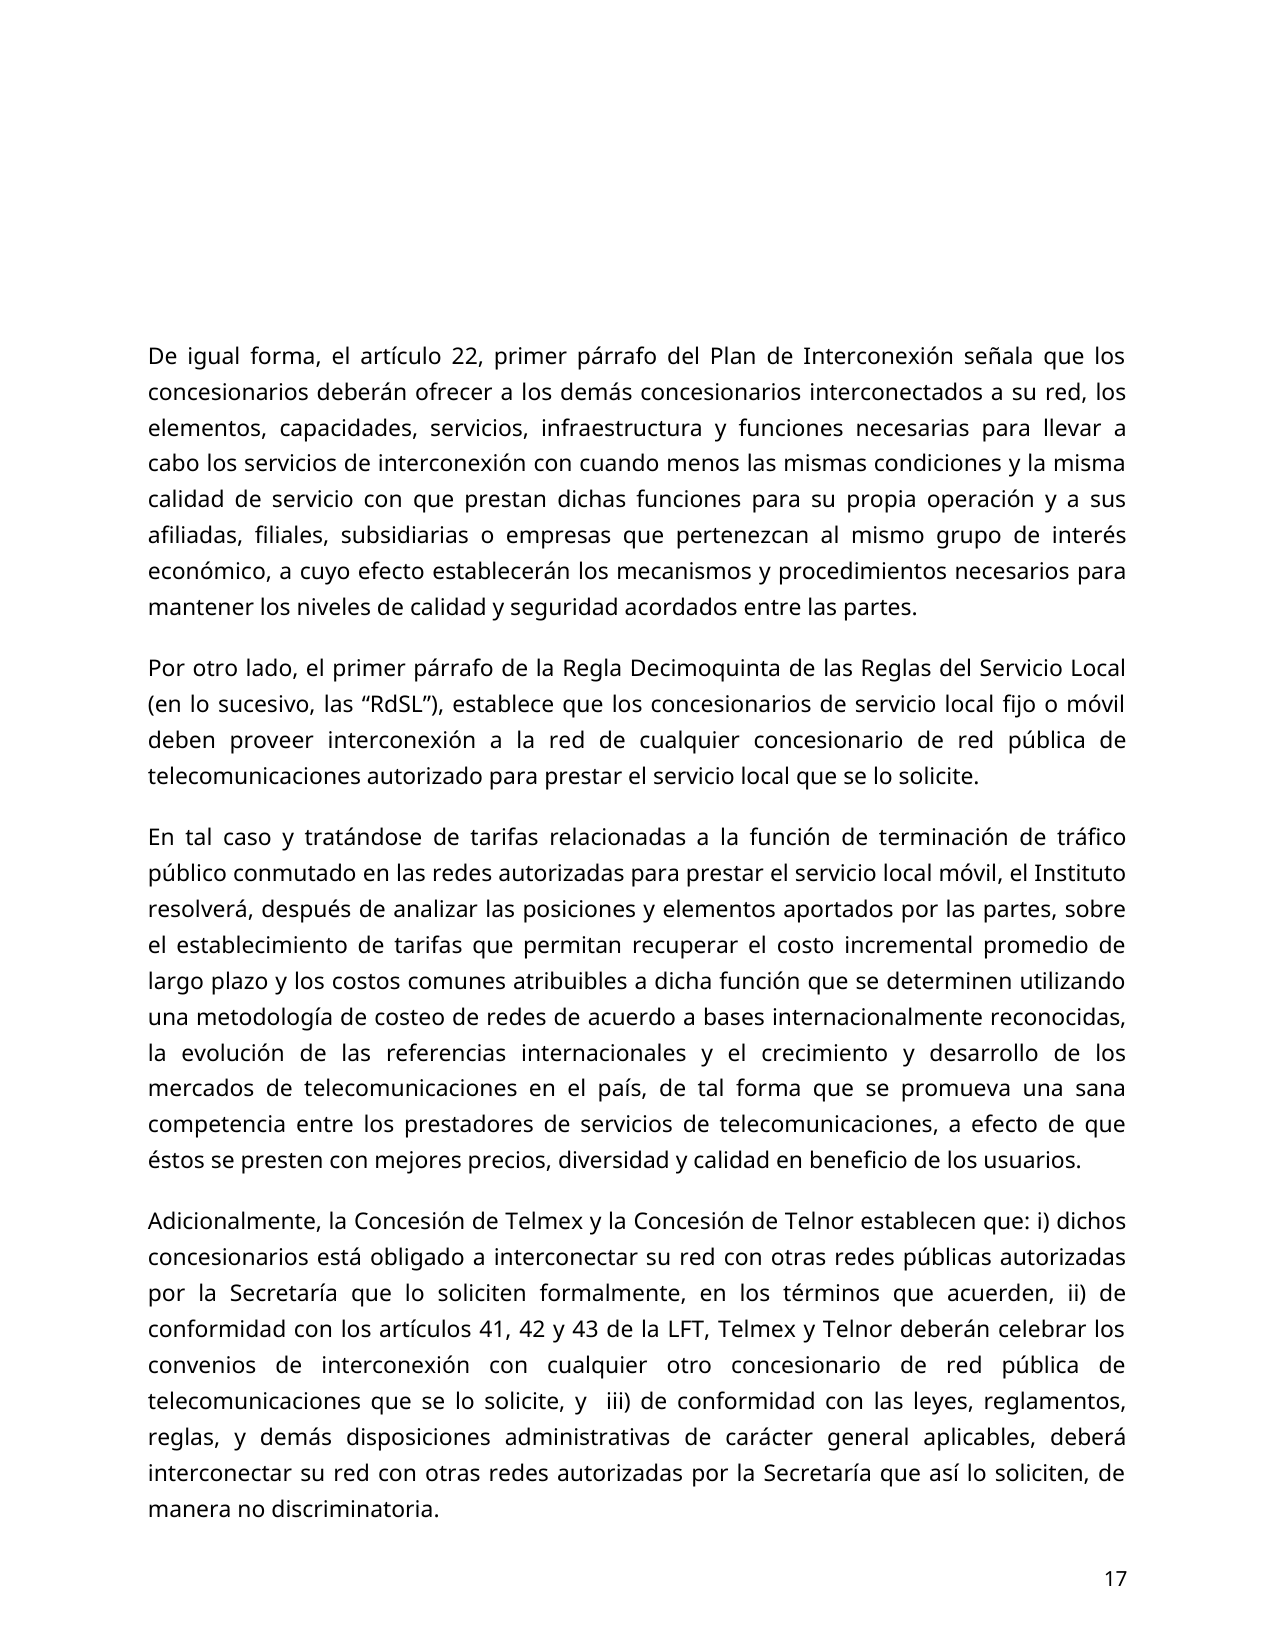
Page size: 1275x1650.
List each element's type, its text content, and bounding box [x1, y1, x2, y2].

text Adicionalmente, la Concesión de Telmex y la Concesión de Telnor establecen que: i) dichos concesionarios está obligado a interconectar su red con otras redes públicas autorizadas por la Secretaría que lo soliciten formalmente, en los términos que acuerden, ii) de conformidad con los artículos 41, 42 y 43 de la LFT, Telmex y Telnor deberán celebrar los convenios de interconexión con cualquier otro concesionario de red pública de telecomunicaciones que se lo solicite, y iii) de conformidad con las leyes, reglamentos, reglas, y demás disposiciones administrativas de carácter general aplicables, deberá interconectar su red con otras redes autorizadas por la Secretaría que así lo soliciten, de manera no discriminatoria. [148, 1205, 1127, 1524]
text Por otro lado, el primer párrafo de la Regla Decimoquinta de las Reglas del Servicio Local (en lo sucesivo, las “RdSL”), establece que los concesionarios de servicio local fijo o móvil deben proveer interconexión a la red de cualquier concesionario de red pública de telecomunicaciones autorizado para prestar el servicio local que se lo solicite. [148, 652, 1127, 791]
text En tal caso y tratándose de tarifas relacionadas a la función de terminación de tráfico público conmutado en las redes autorizadas para prestar el servicio local móvil, el Instituto resolverá, después de analizar las posiciones y elementos aportados por las partes, sobre el establecimiento de tarifas que permitan recuperar el costo incremental promedio de largo plazo y los costos comunes atribuibles a dicha función que se determinen utilizando una metodología de costeo de redes de acuerdo a bases internacionalmente reconocidas, la evolución de las referencias internacionales y el crecimiento y desarrollo de los mercados de telecomunicaciones en el país, de tal forma que se promueva una sana competencia entre los prestadores de servicios de telecomunicaciones, a efecto de que éstos se presten con mejores precios, diversidad y calidad en beneficio de los usuarios. [148, 821, 1127, 1176]
text De igual forma, el artículo 22, primer párrafo del Plan de Interconexión señala que los concesionarios deberán ofrecer a los demás concesionarios interconectados a su red, los elementos, capacidades, servicios, infraestructura y funciones necesarias para llevar a cabo los servicios de interconexión con cuando menos las mismas condiciones y la misma calidad de servicio con que prestan dichas funciones para su propia operación y a sus afiliadas, filiales, subsidiarias o empresas que pertenezcan al mismo grupo de interés económico, a cuyo efecto establecerán los mecanismos y procedimientos necesarios para mantener los niveles de calidad y seguridad acordados entre las partes. [148, 339, 1127, 622]
